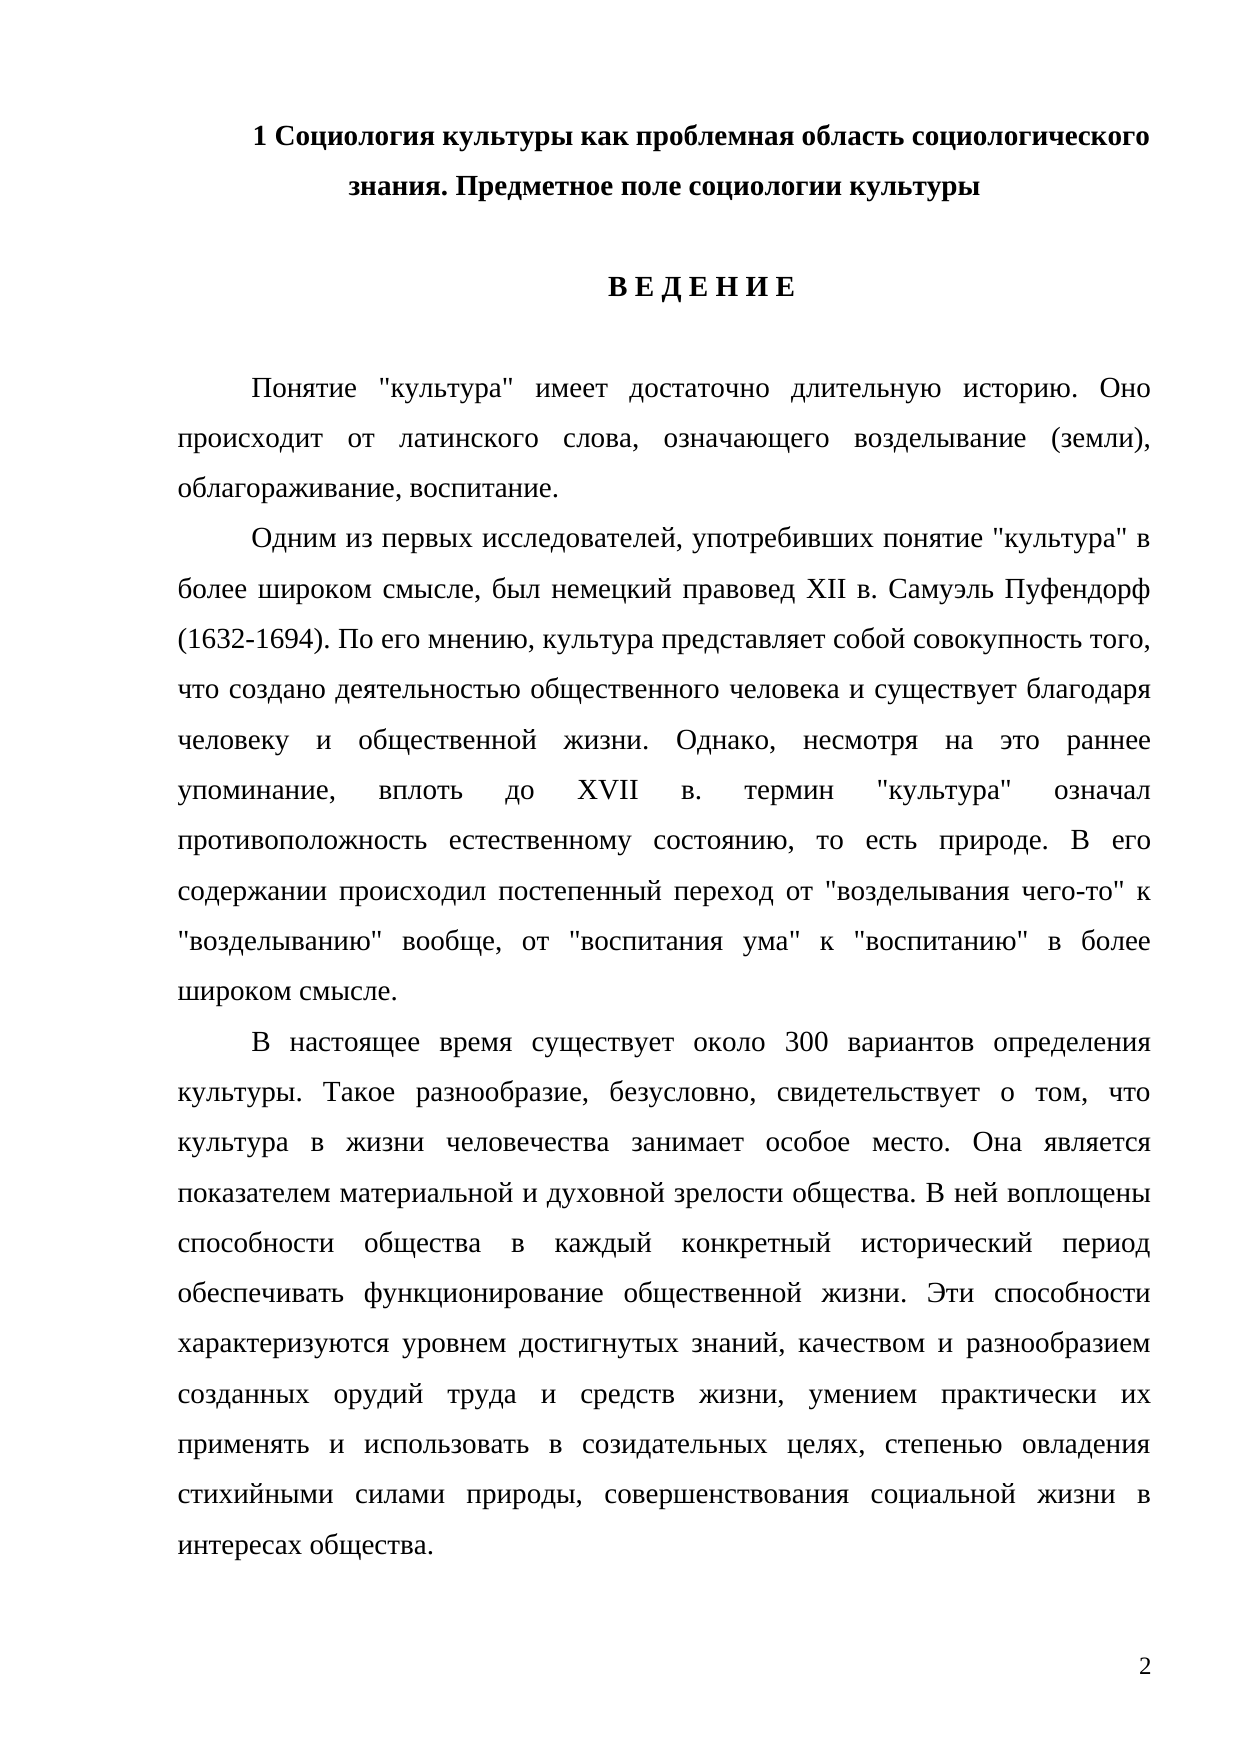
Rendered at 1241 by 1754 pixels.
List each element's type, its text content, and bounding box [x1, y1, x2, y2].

text Понятие "культура" имеет достаточно длительную историю. Оно происходит от латинского слова, означающего возделывание (земли), облагораживание, воспитание. [177, 370, 1152, 504]
text 1 Социология культуры как проблемная область социологического знания. Предметное поле социологии культуры [177, 118, 1152, 202]
text Одним из первых исследователей, употребивших понятие "культура" в более широком смысле, был немецкий правовед XII в. Самуэль Пуфендорф (1632-1694). По его мнению, культура представляет собой совокупность того, что создано деятельностью общественного человека и существует благодаря человеку и общественной жизни. Однако, несмотря на это раннее упоминание, вплоть до XVII в. термин "культура" означал противоположность естественному состоянию, то есть природе. В его содержании происходил постепенный переход от "возделывания чего-то" к "возделыванию" вообще, от "воспитания ума" к "воспитанию" в более широком смысле. [177, 521, 1152, 1007]
text В настоящее время существует около 300 вариантов определения культуры. Такое разнообразие, безусловно, свидетельствует о том, что культура в жизни человечества занимает особое место. Она является показателем материальной и духовной зрелости общества. В ней воплощены способности общества в каждый конкретный исторический период обеспечивать функционирование общественной жизни. Эти способности характеризуются уровнем достигнутых знаний, качеством и разнообразием созданных орудий труда и средств жизни, умением практически их применять и использовать в созидательных целях, степенью овладения стихийными силами природы, совершенствования социальной жизни в интересах общества. [177, 1024, 1152, 1560]
text В Е Д Е Н И Е [177, 269, 1152, 303]
